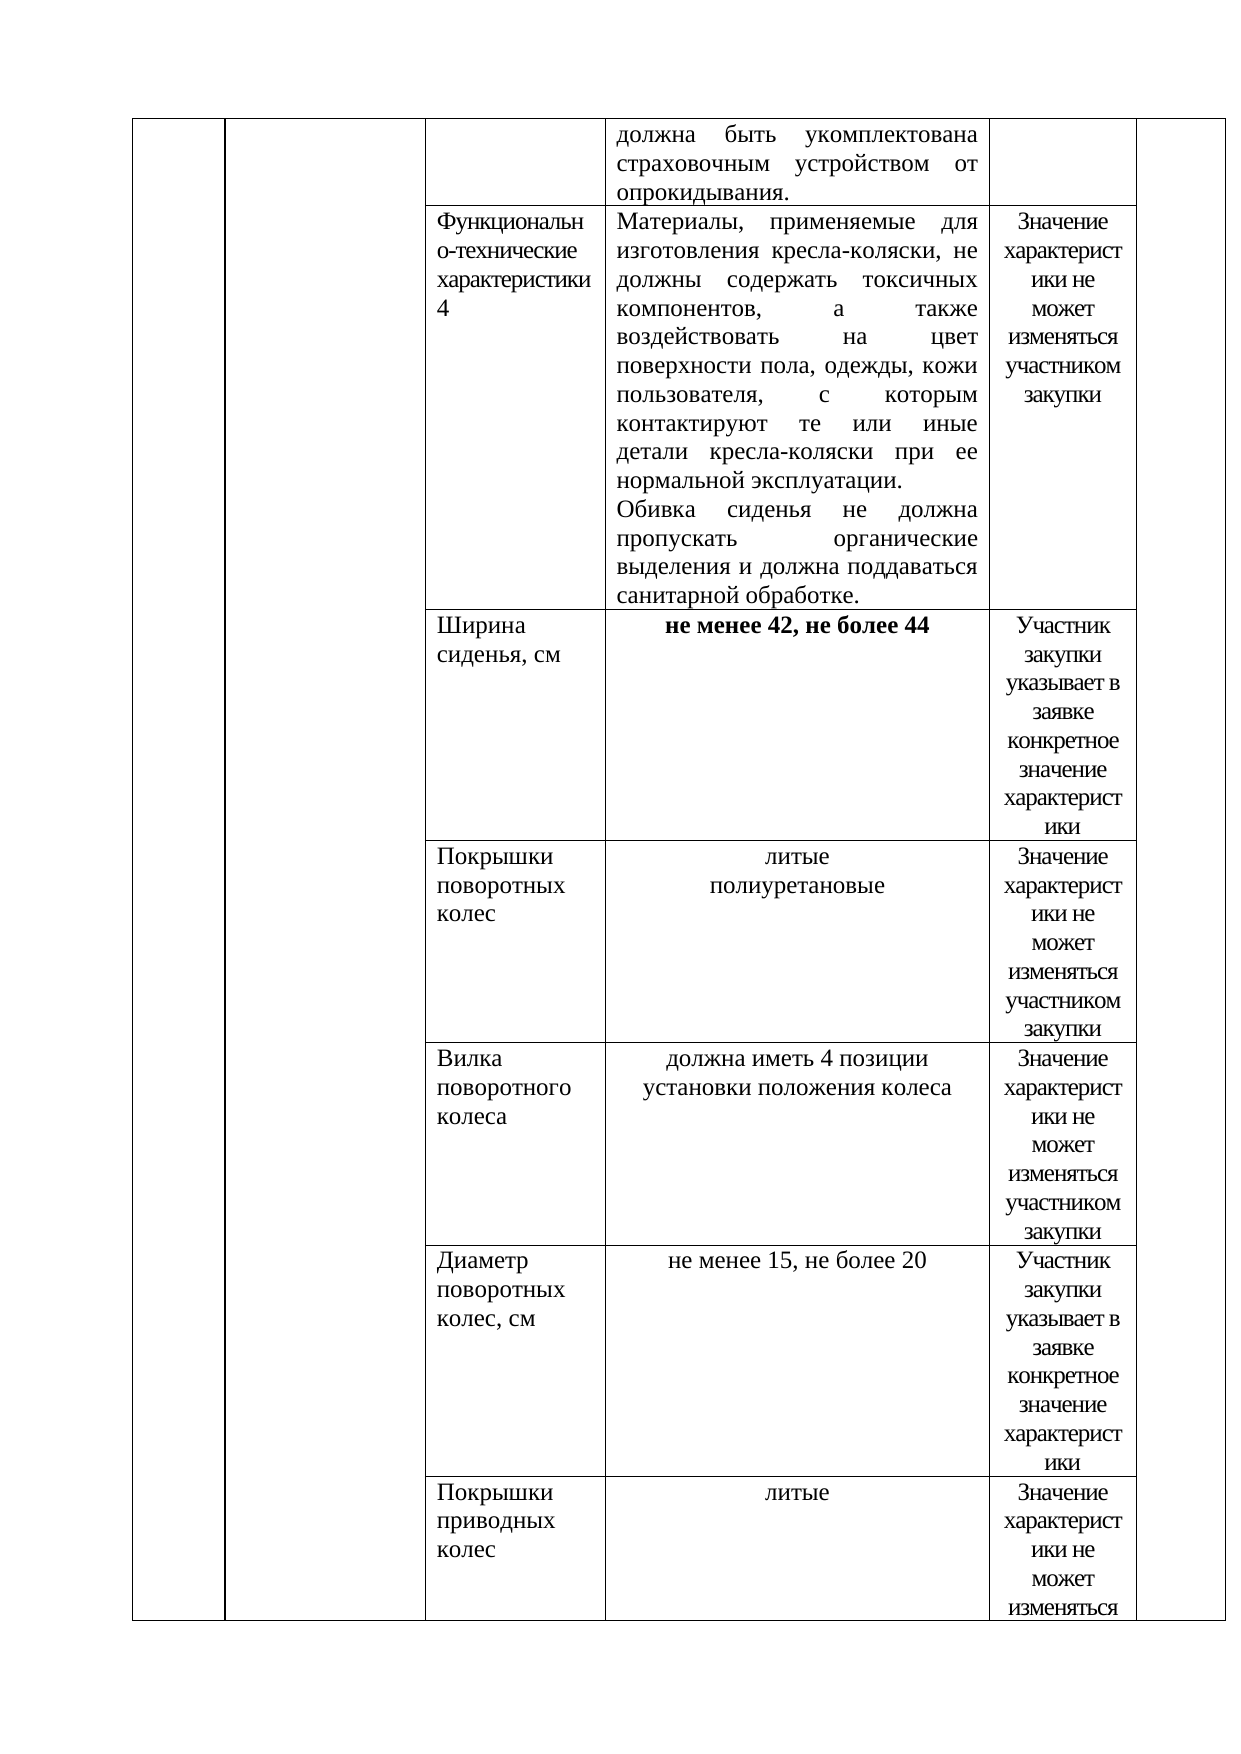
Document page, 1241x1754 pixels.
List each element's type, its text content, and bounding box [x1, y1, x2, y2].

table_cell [426, 1477, 605, 1620]
table_cell литые [606, 1477, 989, 1620]
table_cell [990, 1477, 1136, 1620]
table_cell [990, 119, 1136, 205]
table_cell Вилка поворотного колеса [426, 1043, 605, 1244]
table_cell Покрышки поворотных колес [426, 841, 605, 1042]
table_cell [990, 1246, 1136, 1476]
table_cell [426, 119, 605, 205]
table_cell Значение характеристики не может изменяться участником закупки [990, 206, 1136, 609]
table_cell Материалы, применяемые для изготовления кресла-коляски, не должны содержать токсичных компонентов, а также воздействовать на цвет поверхности пола, одежды, кожи пользователя, с которым контактируют те или иные детали кресла-коляски при ее нормальной эксплуатации. Обивка сиденья не должна пропускать органические выделения и должна поддаваться санитарной обработке. [606, 206, 989, 609]
table_cell Функционально-технические характеристики4 [426, 206, 605, 609]
table_cell Диаметр поворотных колес, см [426, 1246, 605, 1476]
table_cell Значение характеристики не может изменяться участником закупки [990, 841, 1136, 1042]
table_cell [606, 119, 989, 205]
table_cell не менее 42, не более 44 [606, 610, 989, 840]
table_cell Ширина сиденья, см [426, 610, 605, 840]
table_cell должна иметь 4 позиции установки положения колеса [606, 1043, 989, 1244]
table_cell не менее 15, не более 20 [606, 1246, 989, 1476]
table_cell Участник закупки указывает в заявке конкретное значение характеристики [990, 610, 1136, 840]
table_cell Значение характеристики не может изменяться участником закупки [990, 1043, 1136, 1244]
table_cell литые полиуретановые [606, 841, 989, 1042]
